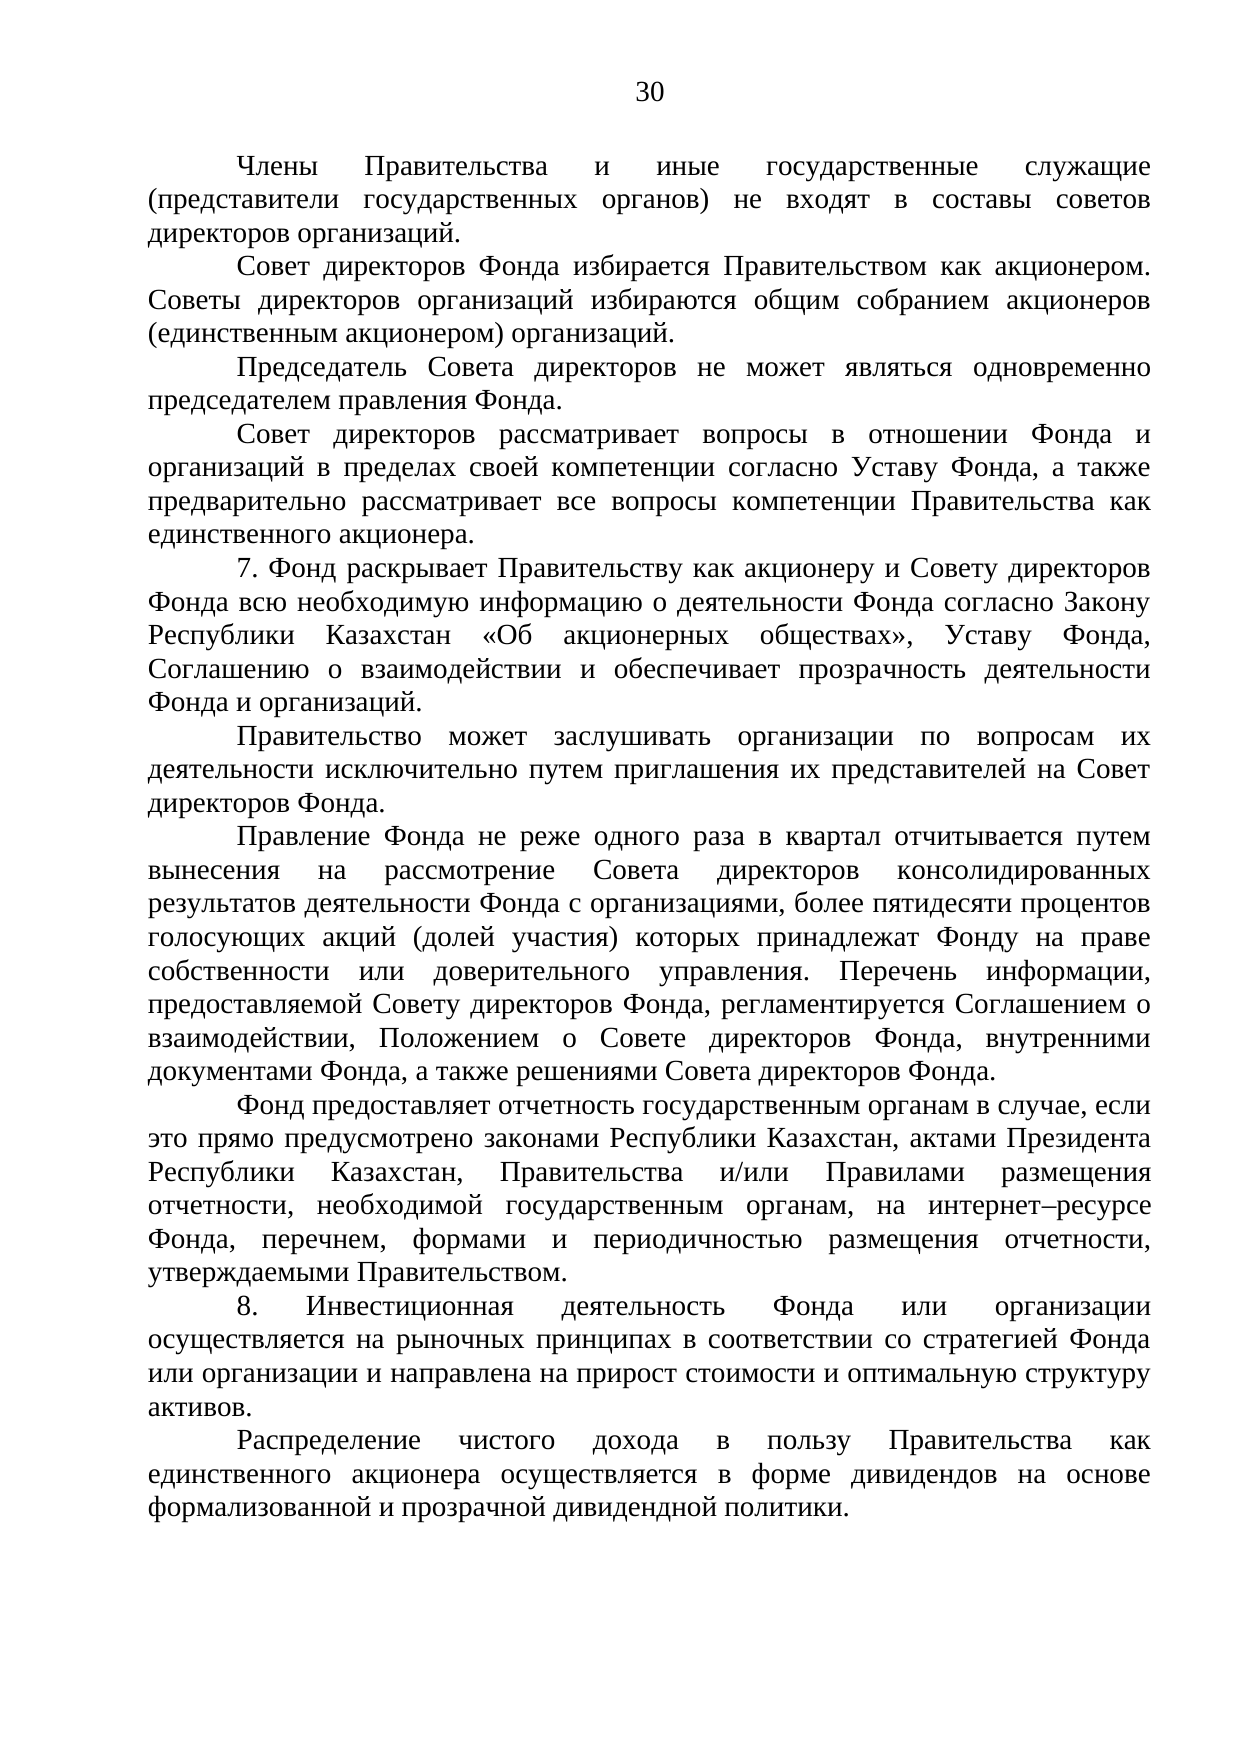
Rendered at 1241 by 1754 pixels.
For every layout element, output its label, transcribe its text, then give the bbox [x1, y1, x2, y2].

text Члены Правительства и иные государственные служащие (представители государственных органов) не входят в составы советов директоров организаций. [148, 148, 1152, 248]
text Правительство может заслушивать организации по вопросам их деятельности исключительно путем приглашения их представителей на Совет директоров Фонда. [148, 718, 1152, 818]
text 7. Фонд раскрывает Правительству как акционеру и Совету директоров Фонда всю необходимую информацию о деятельности Фонда согласно Закону Республики Казахстан «Об акционерных обществах», Уставу Фонда, Соглашению о взаимодействии и обеспечивает прозрачность деятельности Фонда и организаций. [148, 550, 1152, 718]
text 8. Инвестиционная деятельность Фонда или организации осуществляется на рыночных принципах в соответствии со стратегией Фонда или организации и направлена на прирост стоимости и оптимальную структуру активов. [148, 1288, 1152, 1422]
text Председатель Совета директоров не может являться одновременно председателем правления Фонда. [148, 349, 1152, 416]
text Совет директоров Фонда избирается Правительством как акционером. Советы директоров организаций избираются общим собранием акционеров (единственным акционером) организаций. [148, 248, 1152, 349]
text Фонд предоставляет отчетность государственным органам в случае, если это прямо предусмотрено законами Республики Казахстан, актами Президента Республики Казахстан, Правительства и/или Правилами размещения отчетности, необходимой государственным органам, на интернет–ресурсе Фонда, перечнем, формами и периодичностью размещения отчетности, утверждаемыми Правительством. [148, 1087, 1152, 1288]
text Распределение чистого дохода в пользу Правительства как единственного акционера осуществляется в форме дивидендов на основе формализованной и прозрачной дивидендной политики. [148, 1422, 1152, 1523]
text Совет директоров рассматривает вопросы в отношении Фонда и организаций в пределах своей компетенции согласно Уставу Фонда, а также предварительно рассматривает все вопросы компетенции Правительства как единственного акционера. [148, 416, 1152, 550]
text Правление Фонда не реже одного раза в квартал отчитывается путем вынесения на рассмотрение Совета директоров консолидированных результатов деятельности Фонда с организациями, более пятидесяти процентов голосующих акций (долей участия) которых принадлежат Фонду на праве собственности или доверительного управления. Перечень информации, предоставляемой Совету директоров Фонда, регламентируется Соглашением о взаимодействии, Положением о Совете директоров Фонда, внутренними документами Фонда, а также решениями Совета директоров Фонда. [148, 818, 1152, 1087]
